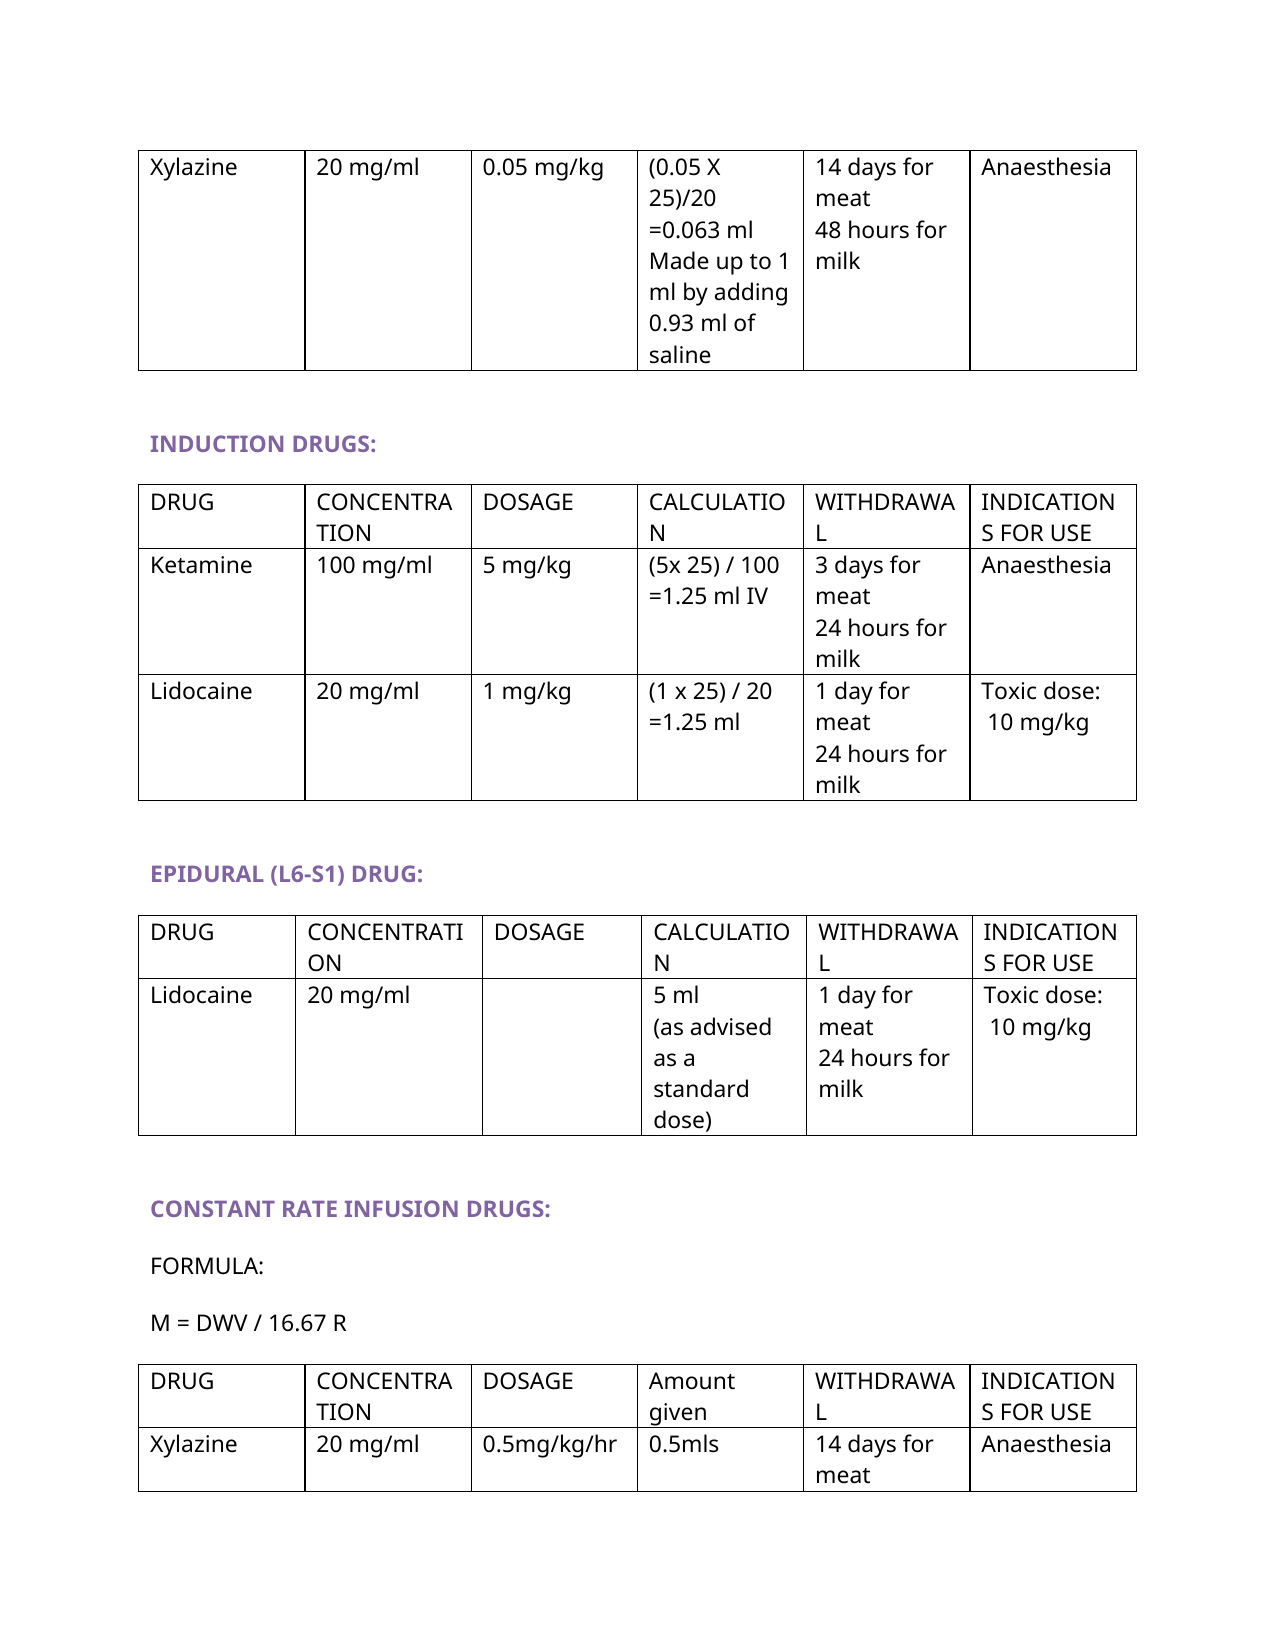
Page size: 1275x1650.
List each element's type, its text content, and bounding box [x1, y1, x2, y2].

table_cell 3 days for meat 24 hours for milk [804, 549, 969, 674]
table_cell 20 mg/ml [306, 151, 471, 370]
table_cell 0.05 mg/kg [472, 151, 637, 370]
table_cell 0.5mls [638, 1428, 803, 1491]
table_cell 1 day for meat 24 hours for milk [807, 979, 972, 1135]
table_cell Anaesthesia [971, 151, 1136, 370]
text CONSTANT RATE INFUSION DRUGS: [150, 1193, 1125, 1224]
table_header WITHDRAWAL [804, 485, 969, 548]
table_header DRUG [139, 1365, 304, 1427]
table_cell 0.5mg/kg/hr [472, 1428, 637, 1491]
table_cell Anaesthesia [971, 1428, 1136, 1491]
table_cell 1 day for meat 24 hours for milk [804, 675, 969, 800]
table_cell (1 x 25) / 20 =1.25 ml [638, 675, 803, 800]
table_header CONCENTRATION [296, 916, 482, 978]
table_cell Ketamine [139, 549, 304, 674]
table_cell 20 mg/ml [306, 675, 471, 800]
table_header DOSAGE [472, 1365, 637, 1427]
table_cell (5x 25) / 100 =1.25 ml IV [638, 549, 803, 674]
table_header INDICATIONS FOR USE [971, 1365, 1136, 1427]
table_header DOSAGE [483, 916, 641, 978]
table_header INDICATIONS FOR USE [973, 916, 1136, 978]
table_cell Lidocaine [139, 675, 304, 800]
table_cell Lidocaine [139, 979, 295, 1135]
table_header INDICATIONS FOR USE [971, 485, 1136, 548]
table_cell 5 ml (as advised as a standard dose) [642, 979, 806, 1135]
table_header WITHDRAWAL [807, 916, 972, 978]
table_header CONCENTRATION [306, 485, 471, 548]
table_cell Toxic dose: 10 mg/kg [971, 675, 1136, 800]
table_cell Toxic dose: 10 mg/kg [973, 979, 1136, 1135]
table_cell 20 mg/ml [296, 979, 482, 1135]
table_cell 1 mg/kg [472, 675, 637, 800]
table_header Amount given [638, 1365, 803, 1427]
table_header DRUG [139, 485, 304, 548]
table_cell (0.05 X 25)/20 =0.063 ml Made up to 1 ml by adding 0.93 ml of saline [638, 151, 803, 370]
table_header CALCULATION [638, 485, 803, 548]
text M = DWV / 16.67 R [150, 1307, 1125, 1338]
table_cell Xylazine [139, 151, 304, 370]
table_cell [483, 979, 641, 1135]
text EPIDURAL (L6-S1) DRUG: [150, 858, 1125, 889]
table_header WITHDRAWAL [804, 1365, 969, 1427]
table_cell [804, 1428, 969, 1491]
table_cell 20 mg/ml [306, 1428, 471, 1491]
text FORMULA: [150, 1250, 1125, 1281]
table_header DOSAGE [472, 485, 637, 548]
table_header CALCULATION [642, 916, 806, 978]
table_cell 14 days for meat 48 hours for milk [804, 151, 969, 370]
table_cell 100 mg/ml [306, 549, 471, 674]
text INDUCTION DRUGS: [150, 428, 1125, 459]
table_header CONCENTRATION [306, 1365, 471, 1427]
table_header DRUG [139, 916, 295, 978]
table_cell Xylazine [139, 1428, 304, 1491]
table_cell Anaesthesia [971, 549, 1136, 674]
table_cell 5 mg/kg [472, 549, 637, 674]
